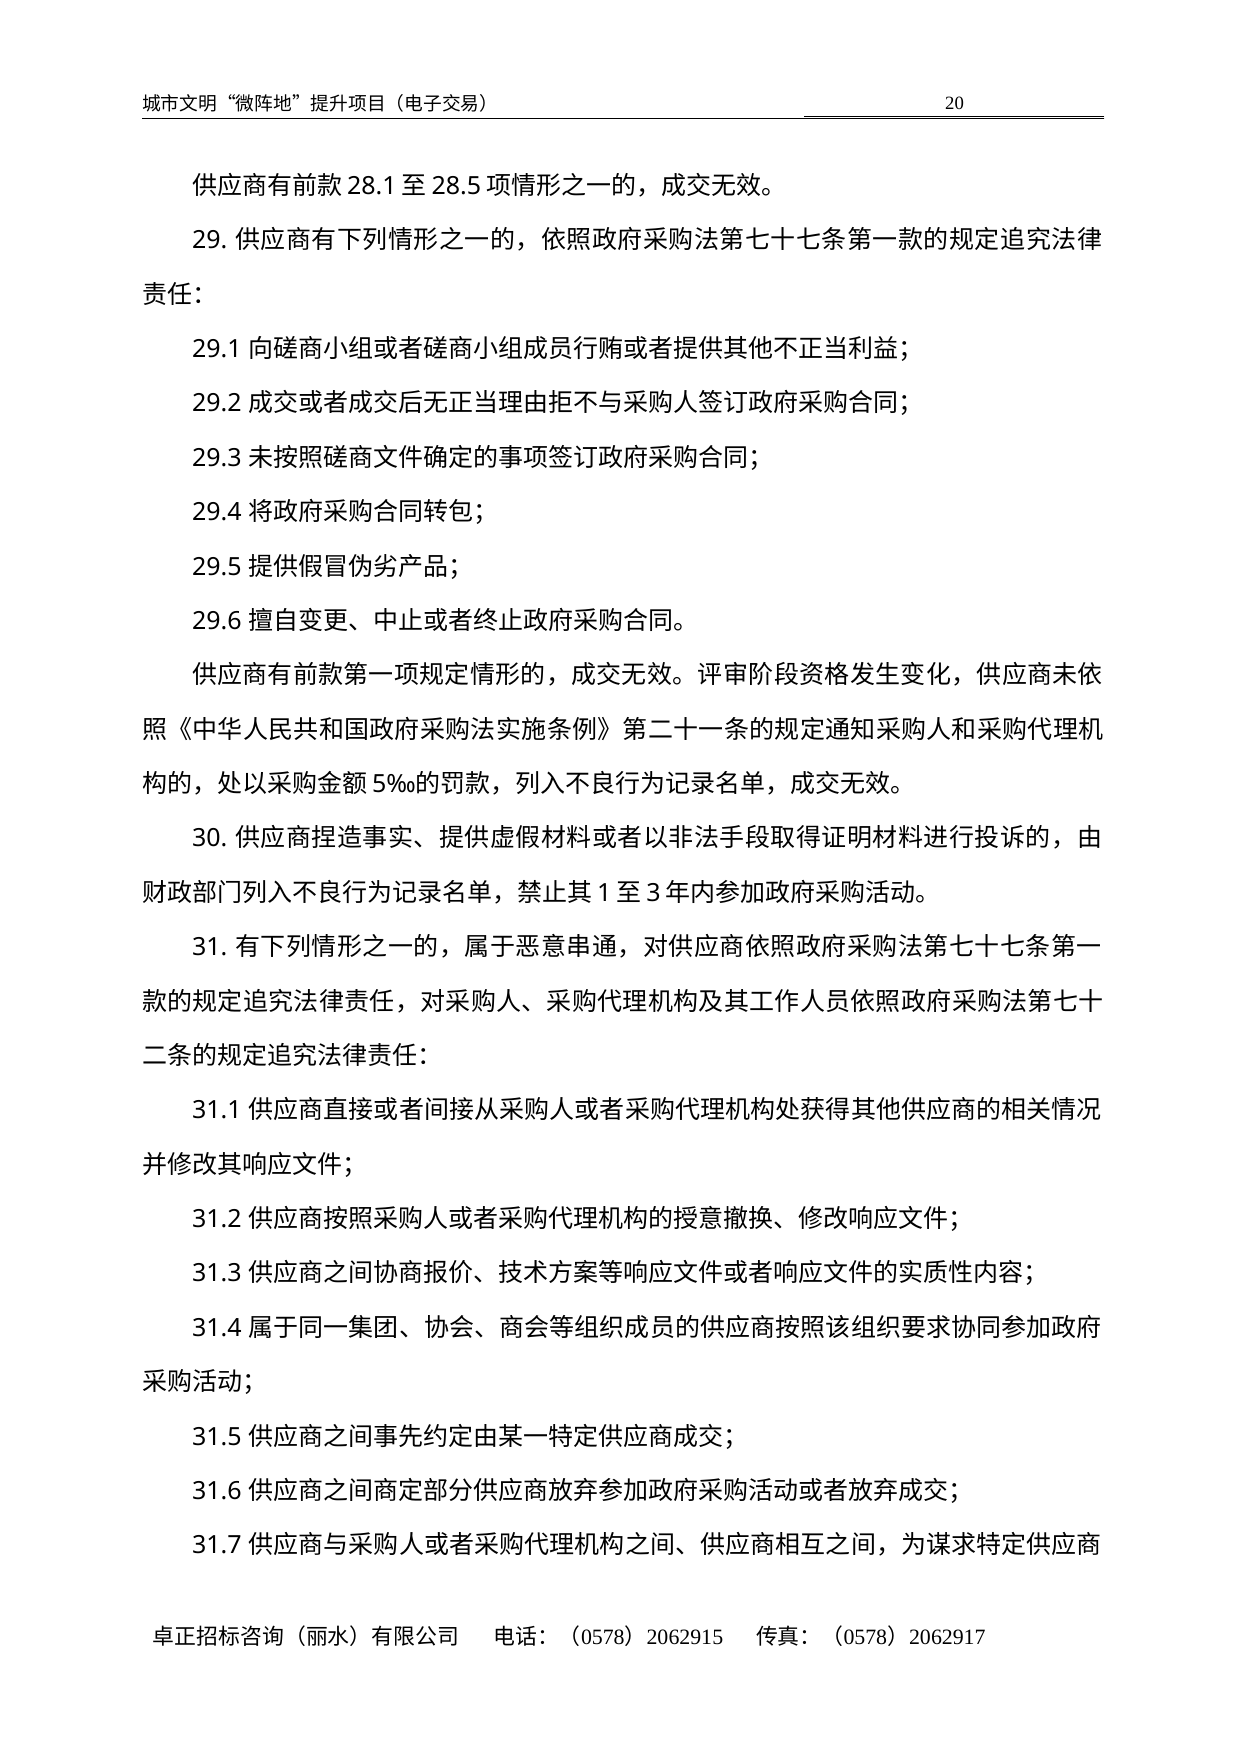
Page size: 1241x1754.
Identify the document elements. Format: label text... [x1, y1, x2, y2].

text 29.4 将政府采购合同转包； [142, 492, 1104, 528]
text 31.1 供应商直接或者间接从采购人或者采购代理机构处获得其他供应商的相关情况并修改其响应文件； [142, 1090, 1104, 1180]
text 29.1 向磋商小组或者磋商小组成员行贿或者提供其他不正当利益； [142, 328, 1104, 365]
text 31. 有下列情形之一的，属于恶意串通，对供应商依照政府采购法第七十七条第一款的规定追究法律责任，对采购人、采购代理机构及其工作人员依照政府采购法第七十二条的规定追究法律责任： [142, 927, 1104, 1072]
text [142, 1525, 1104, 1561]
text 29.5 提供假冒伪劣产品； [142, 546, 1104, 582]
text 29.2 成交或者成交后无正当理由拒不与采购人签订政府采购合同； [142, 383, 1104, 419]
text 29.3 未按照磋商文件确定的事项签订政府采购合同； [142, 437, 1104, 473]
text 31.6 供应商之间商定部分供应商放弃参加政府采购活动或者放弃成交； [142, 1470, 1104, 1507]
text 29.6 擅自变更、中止或者终止政府采购合同。 [142, 600, 1104, 637]
text 31.2 供应商按照采购人或者采购代理机构的授意撤换、修改响应文件； [142, 1198, 1104, 1235]
text 29. 供应商有下列情形之一的，依照政府采购法第七十七条第一款的规定追究法律责任： [142, 220, 1104, 310]
text 供应商有前款第一项规定情形的，成交无效。评审阶段资格发生变化，供应商未依照《中华人民共和国政府采购法实施条例》第二十一条的规定通知采购人和采购代理机构的，处以采购金额5‰的罚款，列入不良行为记录名单，成交无效。 [142, 655, 1104, 800]
text 供应商有前款28.1至28.5项情形之一的，成交无效。 [142, 165, 1104, 202]
text 31.3 供应商之间协商报价、技术方案等响应文件或者响应文件的实质性内容； [142, 1253, 1104, 1289]
text 31.4 属于同一集团、协会、商会等组织成员的供应商按照该组织要求协同参加政府采购活动； [142, 1307, 1104, 1398]
text 30. 供应商捏造事实、提供虚假材料或者以非法手段取得证明材料进行投诉的，由财政部门列入不良行为记录名单，禁止其1至3年内参加政府采购活动。 [142, 818, 1104, 908]
text 31.5 供应商之间事先约定由某一特定供应商成交； [142, 1416, 1104, 1452]
